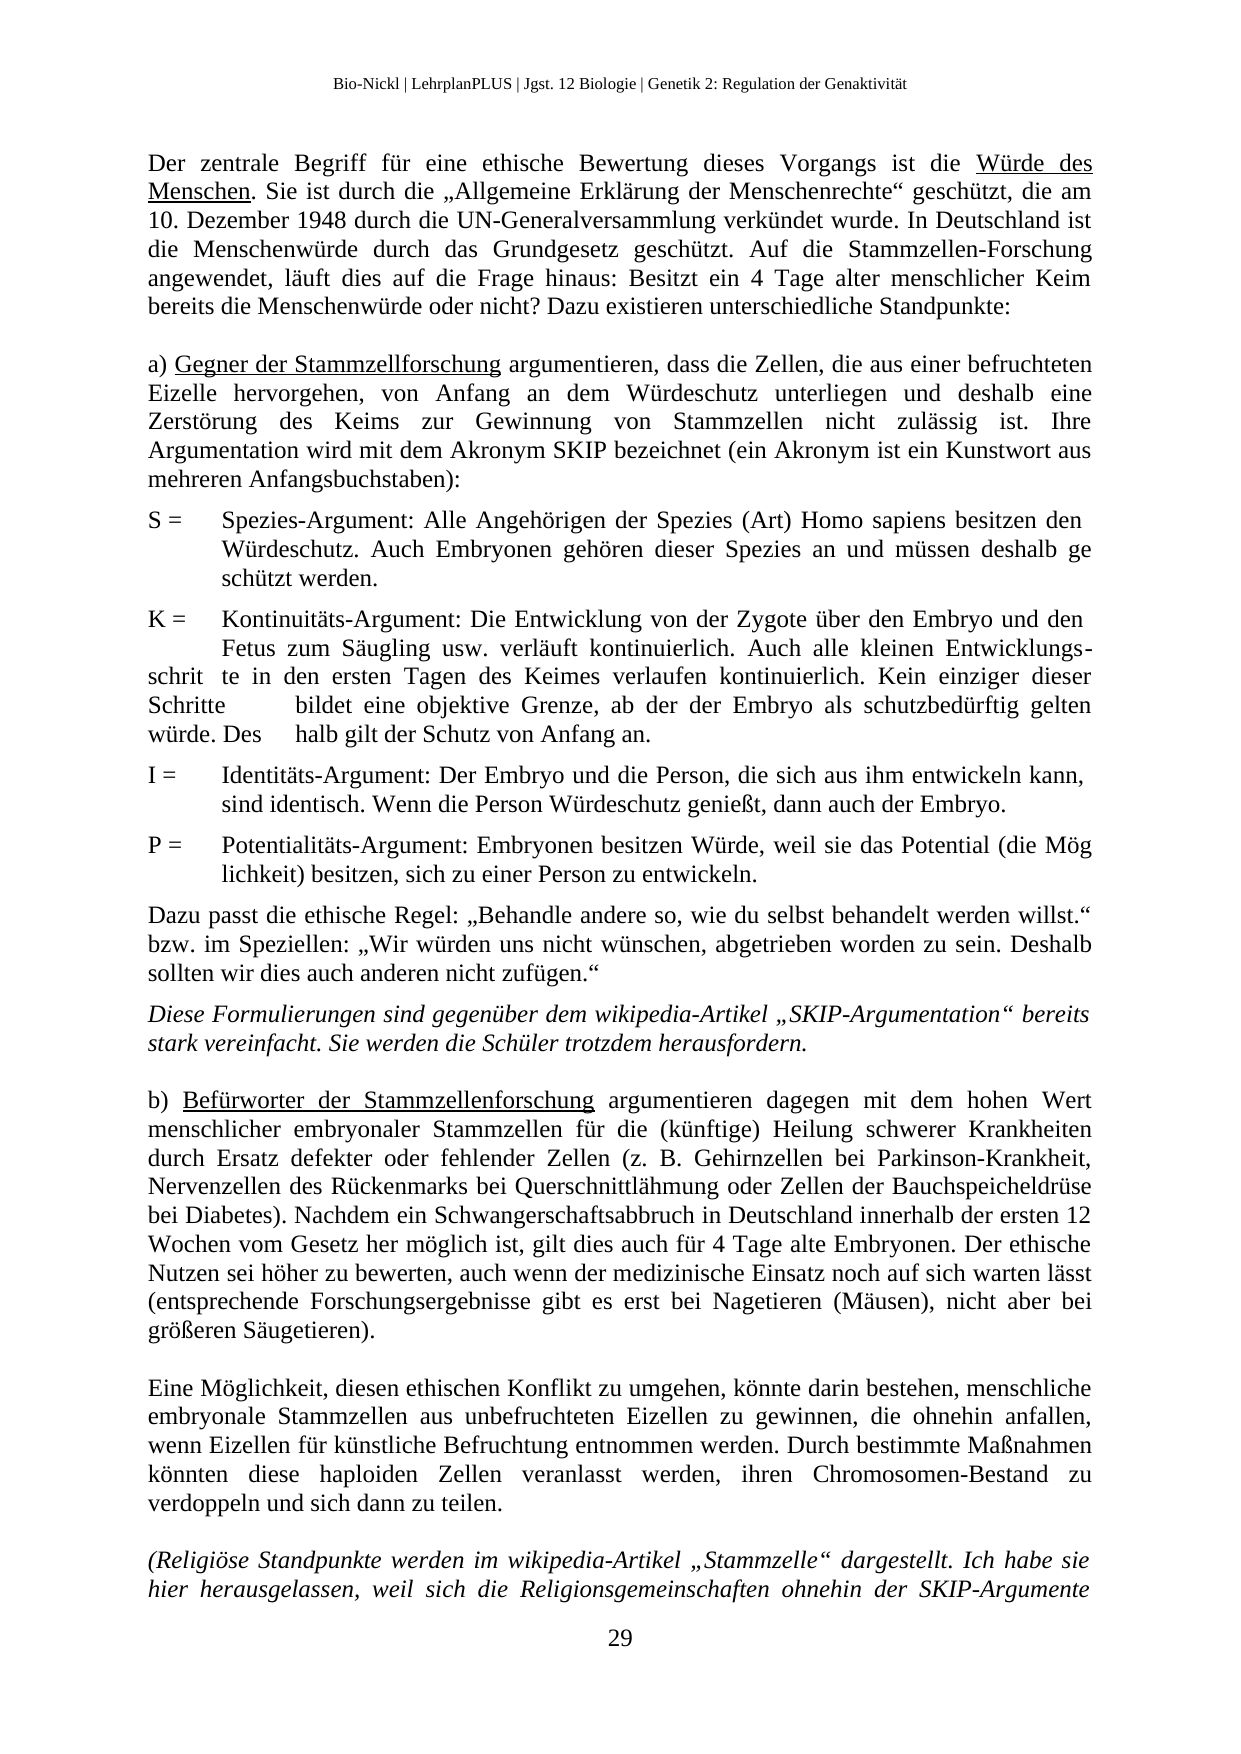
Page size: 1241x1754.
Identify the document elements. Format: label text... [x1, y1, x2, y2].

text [148, 1545, 1093, 1603]
text S = Spezies-Argument: Alle Angehörigen der Spezies (Art) Homo sapiens besitzen den Würdeschutz. Auch Embryonen gehören dieser Spezies an und müssen deshalb ge schützt werden. [148, 505, 1093, 591]
text P = Potentialitäts-Argument: Embryonen besitzen Würde, weil sie das Potential (die Mög lichkeit) besitzen, sich zu einer Person zu entwickeln. [148, 830, 1093, 888]
text I = Identitäts-Argument: Der Embryo und die Person, die sich aus ihm entwickeln kann, sind identisch. Wenn die Person Würdeschutz genießt, dann auch der Embryo. [148, 760, 1093, 818]
text a) Gegner der Stammzellforschung argumentieren, dass die Zellen, die aus einer befruchteten Eizelle hervorgehen, von Anfang an dem Würdeschutz unterliegen und deshalb eine Zerstörung des Keims zur Gewinnung von Stammzellen nicht zulässig ist. Ihre Argumentation wird mit dem Akronym SKIP bezeichnet (ein Akronym ist ein Kunstwort aus mehreren Anfangsbuchstaben): [148, 349, 1093, 493]
text Dazu passt die ethische Regel: „Behandle andere so, wie du selbst behandelt werden willst.“ bzw. im Speziellen: „Wir würden uns nicht wünschen, abgetrieben worden zu sein. Deshalb sollten wir dies auch anderen nicht zufügen.“ [148, 900, 1093, 986]
text Eine Möglichkeit, diesen ethischen Konflikt zu umgehen, könnte darin bestehen, menschliche embryonale Stammzellen aus unbefruchteten Eizellen zu gewinnen, die ohnehin anfallen, wenn Eizellen für künstliche Befruchtung entnommen werden. Durch bestimmte Maßnahmen könnten diese haploiden Zellen veranlasst werden, ihren Chromosomen-Bestand zu verdoppeln und sich dann zu teilen. [148, 1373, 1093, 1516]
text Der zentrale Begriff für eine ethische Bewertung dieses Vorgangs ist die Würde des Menschen. Sie ist durch die „Allgemeine Erklärung der Menschenrechte“ geschützt, die am 10. Dezember 1948 durch die UN-Generalversammlung verkündet wurde. In Deutschland ist die Menschenwürde durch das Grundgesetz geschützt. Auf die Stammzellen-Forschung angewendet, läuft dies auf die Frage hinaus: Besitzt ein 4 Tage alter menschlicher Keim bereits die Menschenwürde oder nicht? Dazu existieren unterschiedliche Standpunkte: [148, 148, 1093, 320]
text b) Befürworter der Stammzellenforschung argumentieren dagegen mit dem hohen Wert menschlicher embryonaler Stammzellen für die (künftige) Heilung schwerer Krankheiten durch Ersatz defekter oder fehlender Zellen (z. B. Gehirnzellen bei Parkinson-Krankheit, Nervenzellen des Rückenmarks bei Querschnittlähmung oder Zellen der Bauchspeicheldrüse bei Diabetes). Nachdem ein Schwangerschaftsabbruch in Deutschland innerhalb der ersten 12 Wochen vom Gesetz her möglich ist, gilt dies auch für 4 Tage alte Embryonen. Der ethische Nutzen sei höher zu bewerten, auch wenn der medizinische Einsatz noch auf sich warten lässt (entsprechende Forschungsergebnisse gibt es erst bei Nagetieren (Mäusen), nicht aber bei größeren Säugetieren). [148, 1085, 1093, 1344]
text K = Kontinuitäts-Argument: Die Entwicklung von der Zygote über den Embryo und den Fetus zum Säugling usw. verläuft kontinuierlich. Auch alle kleinen Entwicklungsschrit te in den ersten Tagen des Keimes verlaufen kontinuierlich. Kein einziger dieser Schritte bildet eine objektive Grenze, ab der der Embryo als schutzbedürftig gelten würde. Des halb gilt der Schutz von Anfang an. [148, 604, 1093, 748]
text Diese Formulierungen sind gegenüber dem wikipedia-Artikel „SKIP-Argumentation“ bereits stark vereinfacht. Sie werden die Schüler trotzdem herausfordern. [148, 999, 1093, 1056]
